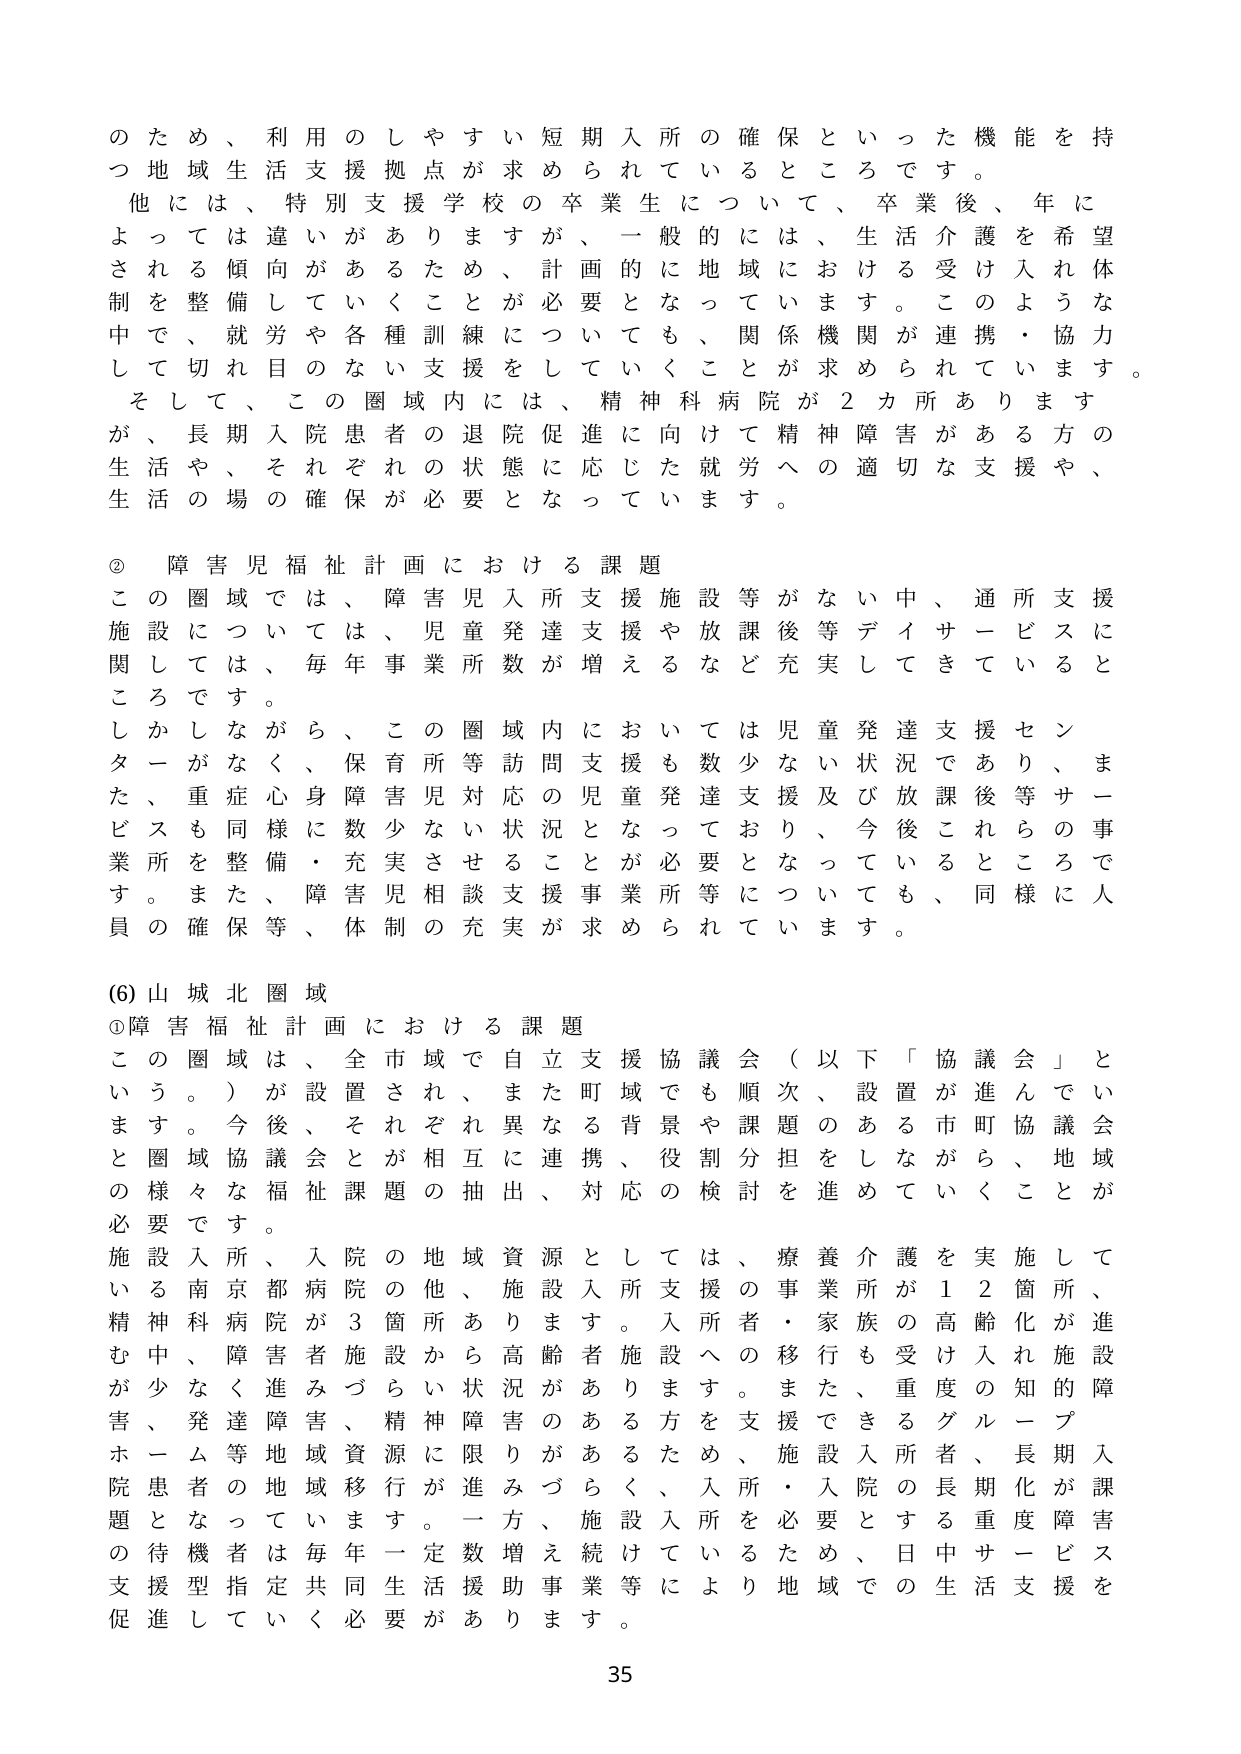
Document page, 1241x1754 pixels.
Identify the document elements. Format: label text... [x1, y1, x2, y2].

text ② 障害児福祉計画における課題 [108, 548, 1132, 581]
text この圏域では、障害児入所支援施設等がない中、通所支援施設については、児童発達支援や放課後等デイサービスに関しては、毎年事業所数が増えるなど充実してきているところです。 [108, 581, 1132, 712]
text ①障害福祉計画における課題 [108, 1009, 1132, 1042]
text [108, 120, 1132, 186]
text しかしながら、この圏域内においては児童発達支援センターがなく、保育所等訪問支援も数少ない状況であり、また、重症心身障害児対応の児童発達支援及び放課後等サービスも同様に数少ない状況となっており、今後これらの事業所を整備・充実させることが必要となっているところです。また、障害児相談支援事業所等についても、同様に人員の確保等、体制の充実が求められています。 [108, 712, 1132, 943]
text 他には、特別支援学校の卒業生について、卒業後、年によっては違いがありますが、一般的には、生活介護を希望される傾向があるため、計画的に地域における受け入れ体制を整備していくことが必要となっています。このような中で、就労や各種訓練についても、関係機関が連携・協力して切れ目のない支援をしていくことが求められています。 [108, 186, 1132, 383]
text この圏域は、全市域で自立支援協議会（以下「協議会」という。）が設置され、また町域でも順次、設置が進んでいます。今後、それぞれ異なる背景や課題のある市町協議会と圏域協議会とが相互に連携、役割分担をしながら、地域の様々な福祉課題の抽出、対応の検討を進めていくことが必要です。 [108, 1042, 1132, 1239]
text 施設入所、入院の地域資源としては、療養介護を実施している南京都病院の他、施設入所支援の事業所が１２箇所、精神科病院が３箇所あります。入所者・家族の高齢化が進む中、障害者施設から高齢者施設への移行も受け入れ施設が少なく進みづらい状況があります。また、重度の知的障害、発達障害、精神障害のある方を支援できるグループホーム等地域資源に限りがあるため、施設入所者、長期入院患者の地域移行が進みづらく、入所・入院の長期化が課題となっています。一方、施設入所を必要とする重度障害の待機者は毎年一定数増え続けているため、日中サービス支援型指定共同生活援助事業等により地域での生活支援を促進していく必要があります。 [108, 1239, 1132, 1634]
text そして、この圏域内には、精神科病院が２カ所ありますが、長期入院患者の退院促進に向けて精神障害がある方の生活や、それぞれの状態に応じた就労への適切な支援や、生活の場の確保が必要となっています。 [108, 383, 1132, 515]
text (6) 山城北圏域 [108, 976, 1132, 1009]
